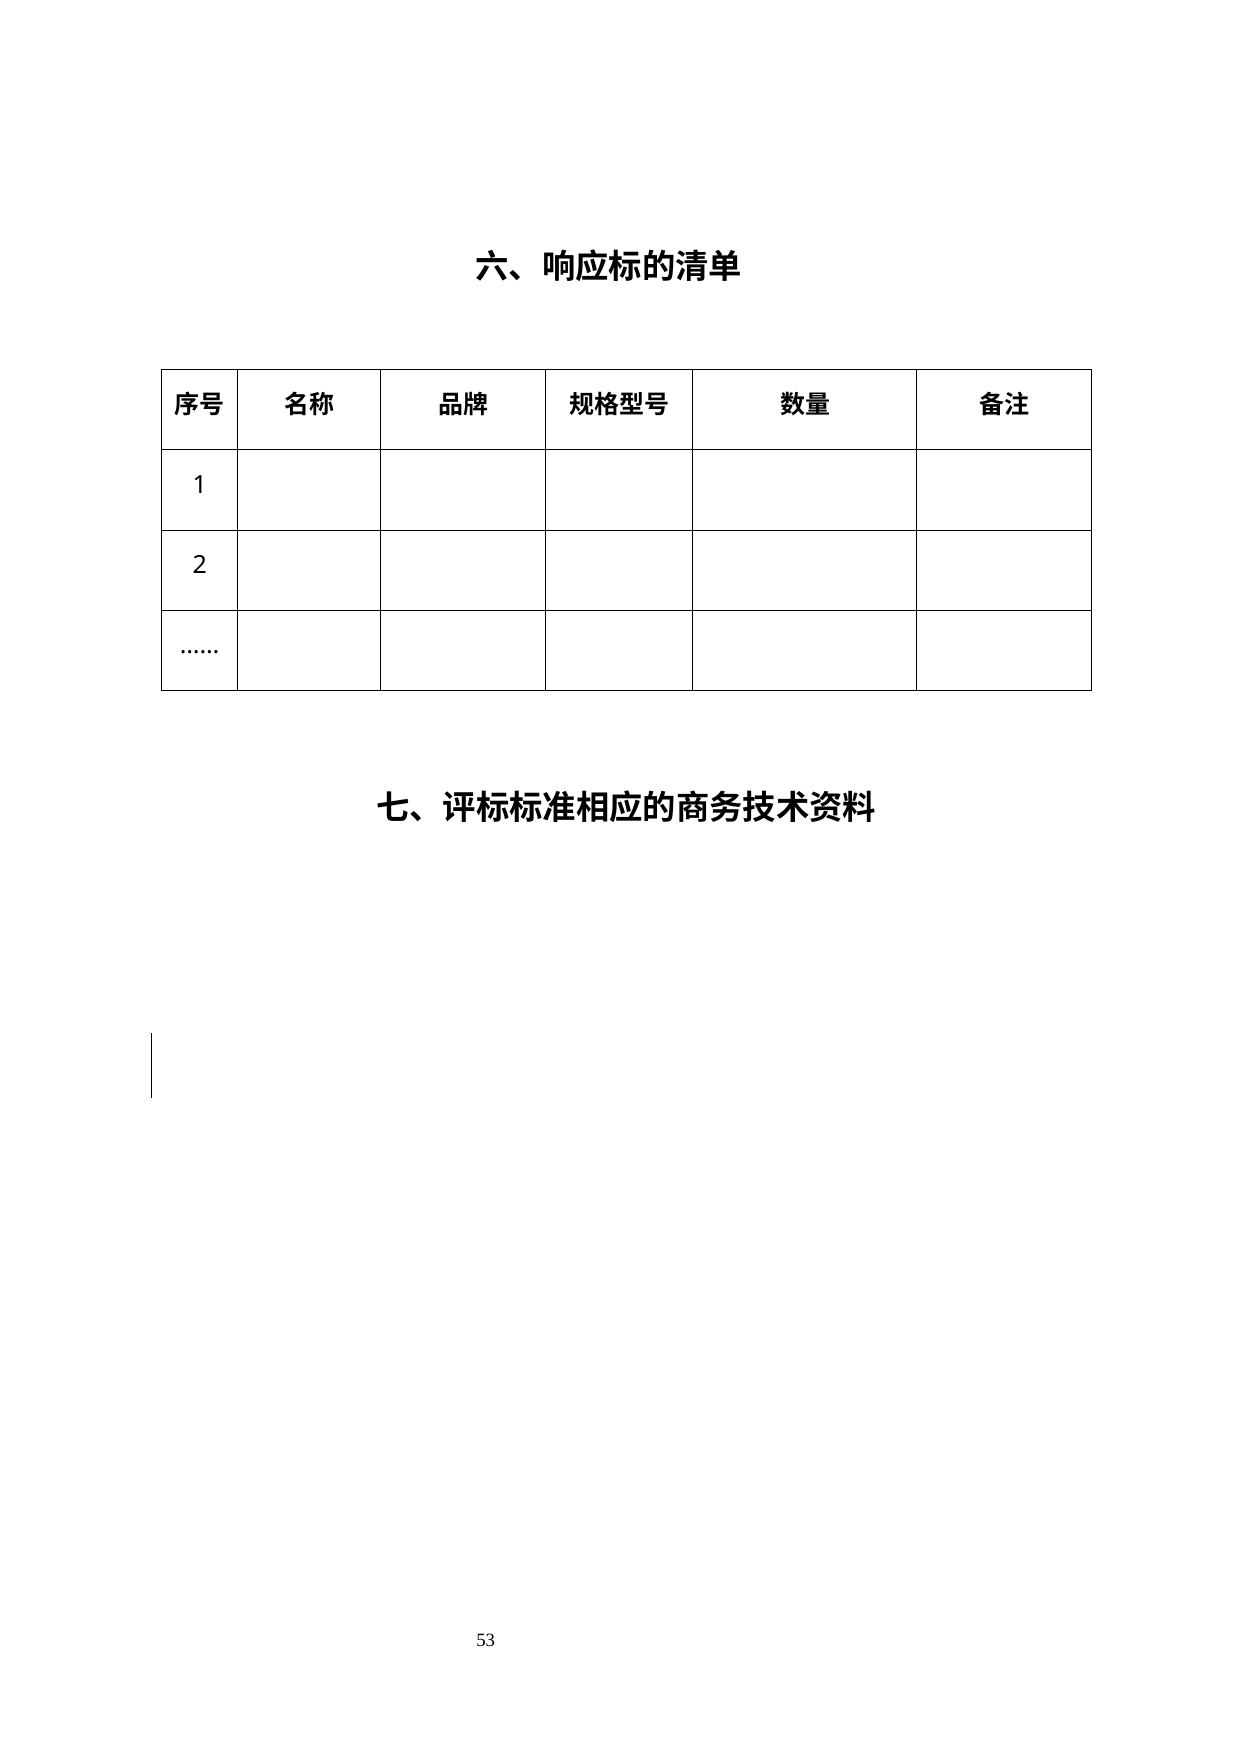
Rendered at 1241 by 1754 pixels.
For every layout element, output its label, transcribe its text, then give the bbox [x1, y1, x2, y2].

table_cell [238, 531, 380, 610]
table_cell [546, 450, 692, 529]
table_cell [917, 611, 1091, 690]
table_cell [381, 531, 545, 610]
table_cell [917, 450, 1091, 529]
table_header 品牌 [381, 370, 545, 449]
table_cell [693, 531, 916, 610]
table_header 序号 [162, 370, 237, 449]
table_cell [546, 611, 692, 690]
table_cell [381, 450, 545, 529]
table_cell [693, 450, 916, 529]
table_cell [917, 531, 1091, 610]
table_cell 1 [162, 450, 237, 529]
table_cell [546, 531, 692, 610]
table_header 备注 [917, 370, 1091, 449]
table_header 名称 [238, 370, 380, 449]
table_header 规格型号 [546, 370, 692, 449]
text 六、响应标的清单 [165, 231, 1087, 296]
table_cell 2 [162, 531, 237, 610]
table_header 数量 [693, 370, 916, 449]
table_cell [238, 611, 380, 690]
table_cell [238, 450, 380, 529]
table_cell [693, 611, 916, 690]
table_cell [381, 611, 545, 690]
table_cell …… [162, 611, 237, 690]
text 七、评标标准相应的商务技术资料 [165, 781, 1087, 829]
